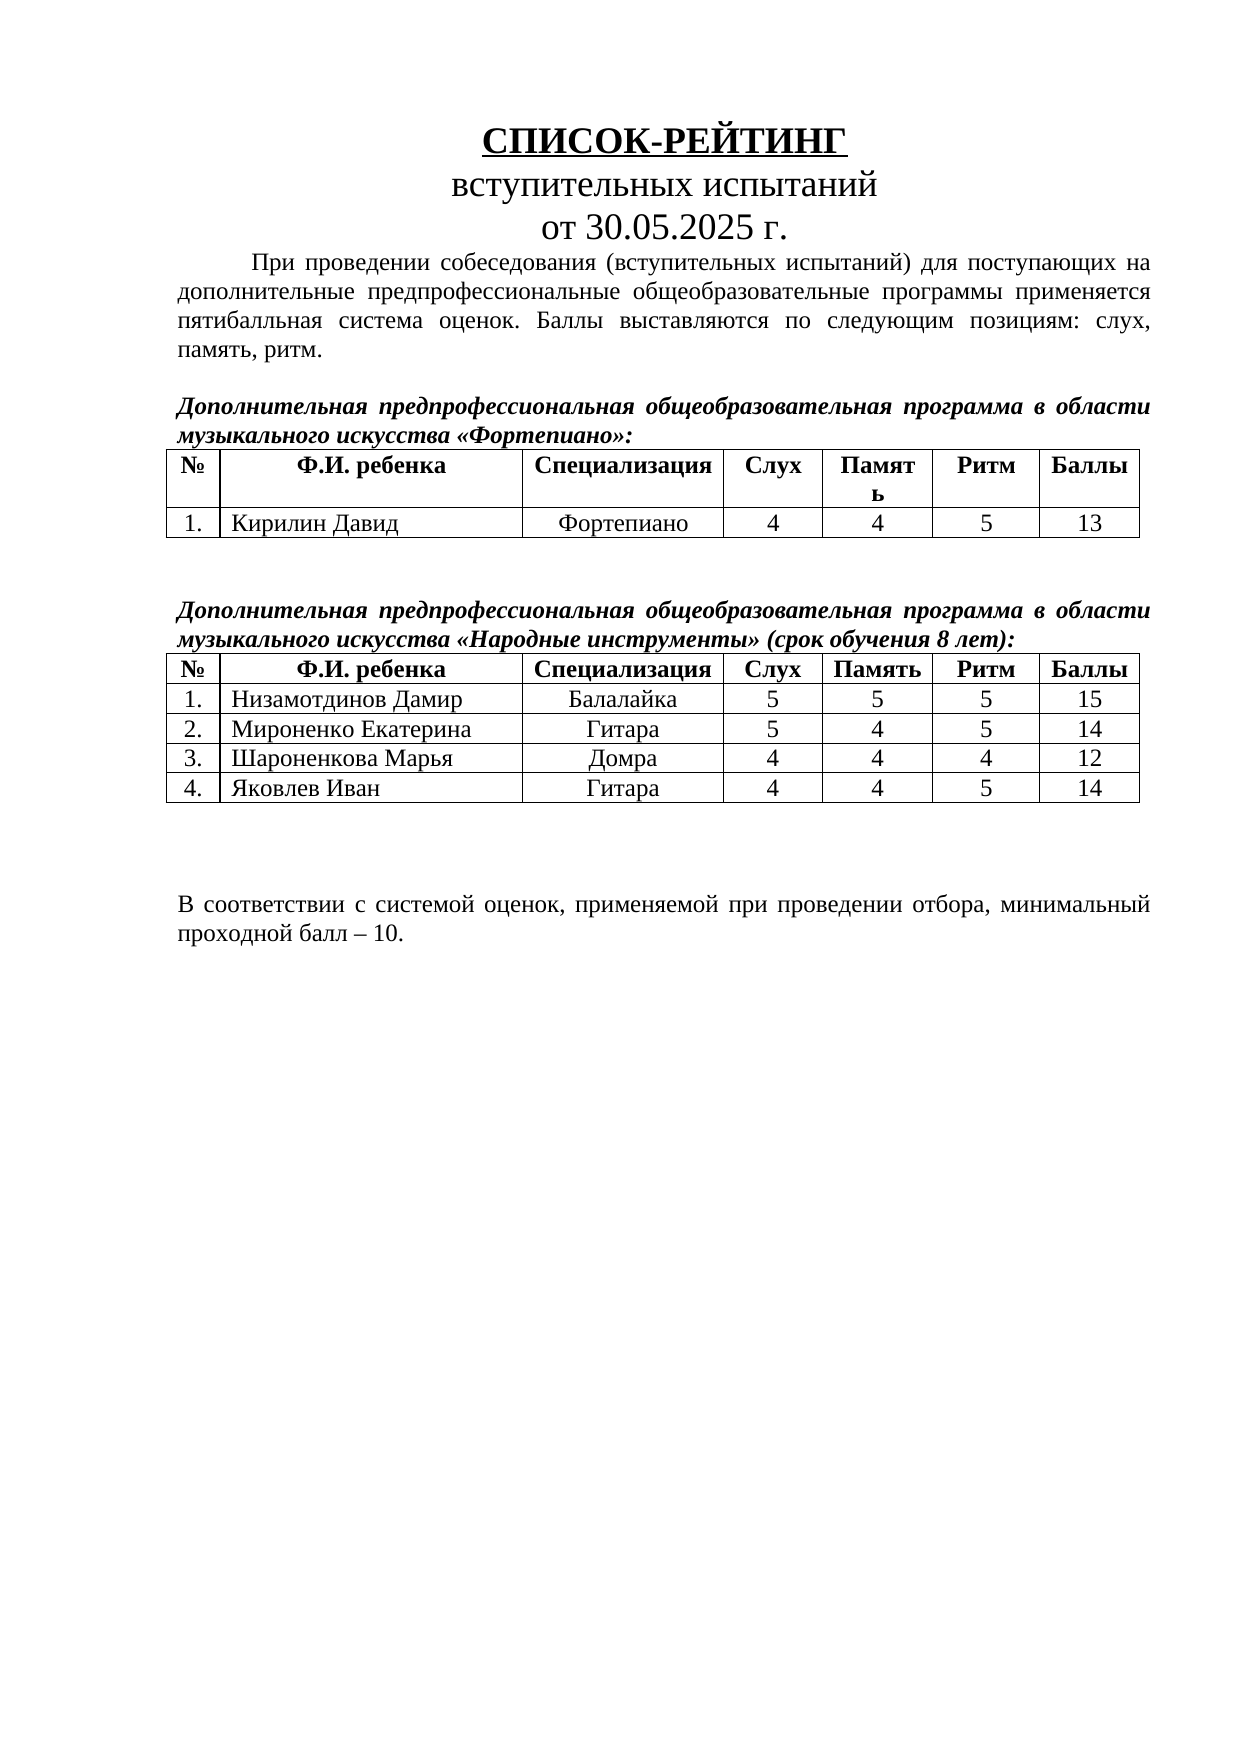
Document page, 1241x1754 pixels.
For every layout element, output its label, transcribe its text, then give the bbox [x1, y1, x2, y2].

table_header Специализация [523, 450, 723, 507]
table_cell Низамотдинов Дамир [221, 684, 522, 713]
table_cell 5 [933, 684, 1039, 713]
text вступительных испытаний [177, 161, 1152, 204]
table_header Слух [724, 654, 822, 683]
table_header Специализация [523, 654, 723, 683]
text При проведении собеседования (вступительных испытаний) для поступающих на дополнительные предпрофессиональные общеобразовательные программы применяется пятибалльная система оценок. Баллы выставляются по следующим позициям: слух, память, ритм. [177, 247, 1152, 362]
table_header Ф.И. ребенка [221, 654, 522, 683]
table_header № [167, 654, 219, 683]
table_cell Кирилин Давид [221, 508, 522, 537]
table_header Ритм [933, 450, 1039, 507]
table_header Память [823, 450, 932, 507]
table_cell 4 [724, 508, 822, 537]
text Дополнительная предпрофессиональная общеобразовательная программа в области музыкального искусства «Народные инструменты» (срок обучения 8 лет): [177, 596, 1152, 653]
table_header Слух [724, 450, 822, 507]
table_cell 4 [823, 773, 932, 802]
table_cell 14 [1040, 714, 1139, 742]
table_cell 4 [933, 744, 1039, 772]
table_header Баллы [1040, 450, 1139, 507]
table_cell 2. [167, 714, 219, 742]
table_cell 13 [1040, 508, 1139, 537]
text Дополнительная предпрофессиональная общеобразовательная программа в области музыкального искусства «Фортепиано»: [177, 391, 1152, 449]
table_cell 4 [724, 744, 822, 772]
table_cell 15 [1040, 684, 1139, 713]
table_cell Балалайка [523, 684, 723, 713]
table_cell 1. [167, 684, 219, 713]
table_cell Шароненкова Марья [221, 744, 522, 772]
text СПИСОК-РЕЙТИНГ [177, 118, 1152, 161]
table_header Память [823, 654, 932, 683]
table_cell Яковлев Иван [221, 773, 522, 802]
table_header Ритм [933, 654, 1039, 683]
table_cell 14 [1040, 773, 1139, 802]
table_cell 5 [933, 508, 1039, 537]
table_cell Мироненко Екатерина [221, 714, 522, 742]
table_header № [167, 450, 219, 507]
table_cell Фортепиано [523, 508, 723, 537]
table_cell 4 [823, 714, 932, 742]
table_cell 5 [933, 714, 1039, 742]
table_cell 5 [724, 684, 822, 713]
table_cell 5 [823, 684, 932, 713]
table_cell 4 [823, 744, 932, 772]
table_cell 12 [1040, 744, 1139, 772]
table_cell 5 [724, 714, 822, 742]
text от 30.05.2025 г. [177, 204, 1152, 247]
table_cell Гитара [523, 714, 723, 742]
table_cell 4 [724, 773, 822, 802]
text В соответствии с системой оценок, применяемой при проведении отбора, минимальный проходной балл – 10. [177, 889, 1152, 947]
table_cell 4. [167, 773, 219, 802]
table_cell 1. [167, 508, 219, 537]
table_header Баллы [1040, 654, 1139, 683]
table_cell Гитара [523, 773, 723, 802]
table_cell 5 [933, 773, 1039, 802]
table_header Ф.И. ребенка [221, 450, 522, 507]
table_cell Домра [523, 744, 723, 772]
table_cell 4 [823, 508, 932, 537]
table_cell 3. [167, 744, 219, 772]
